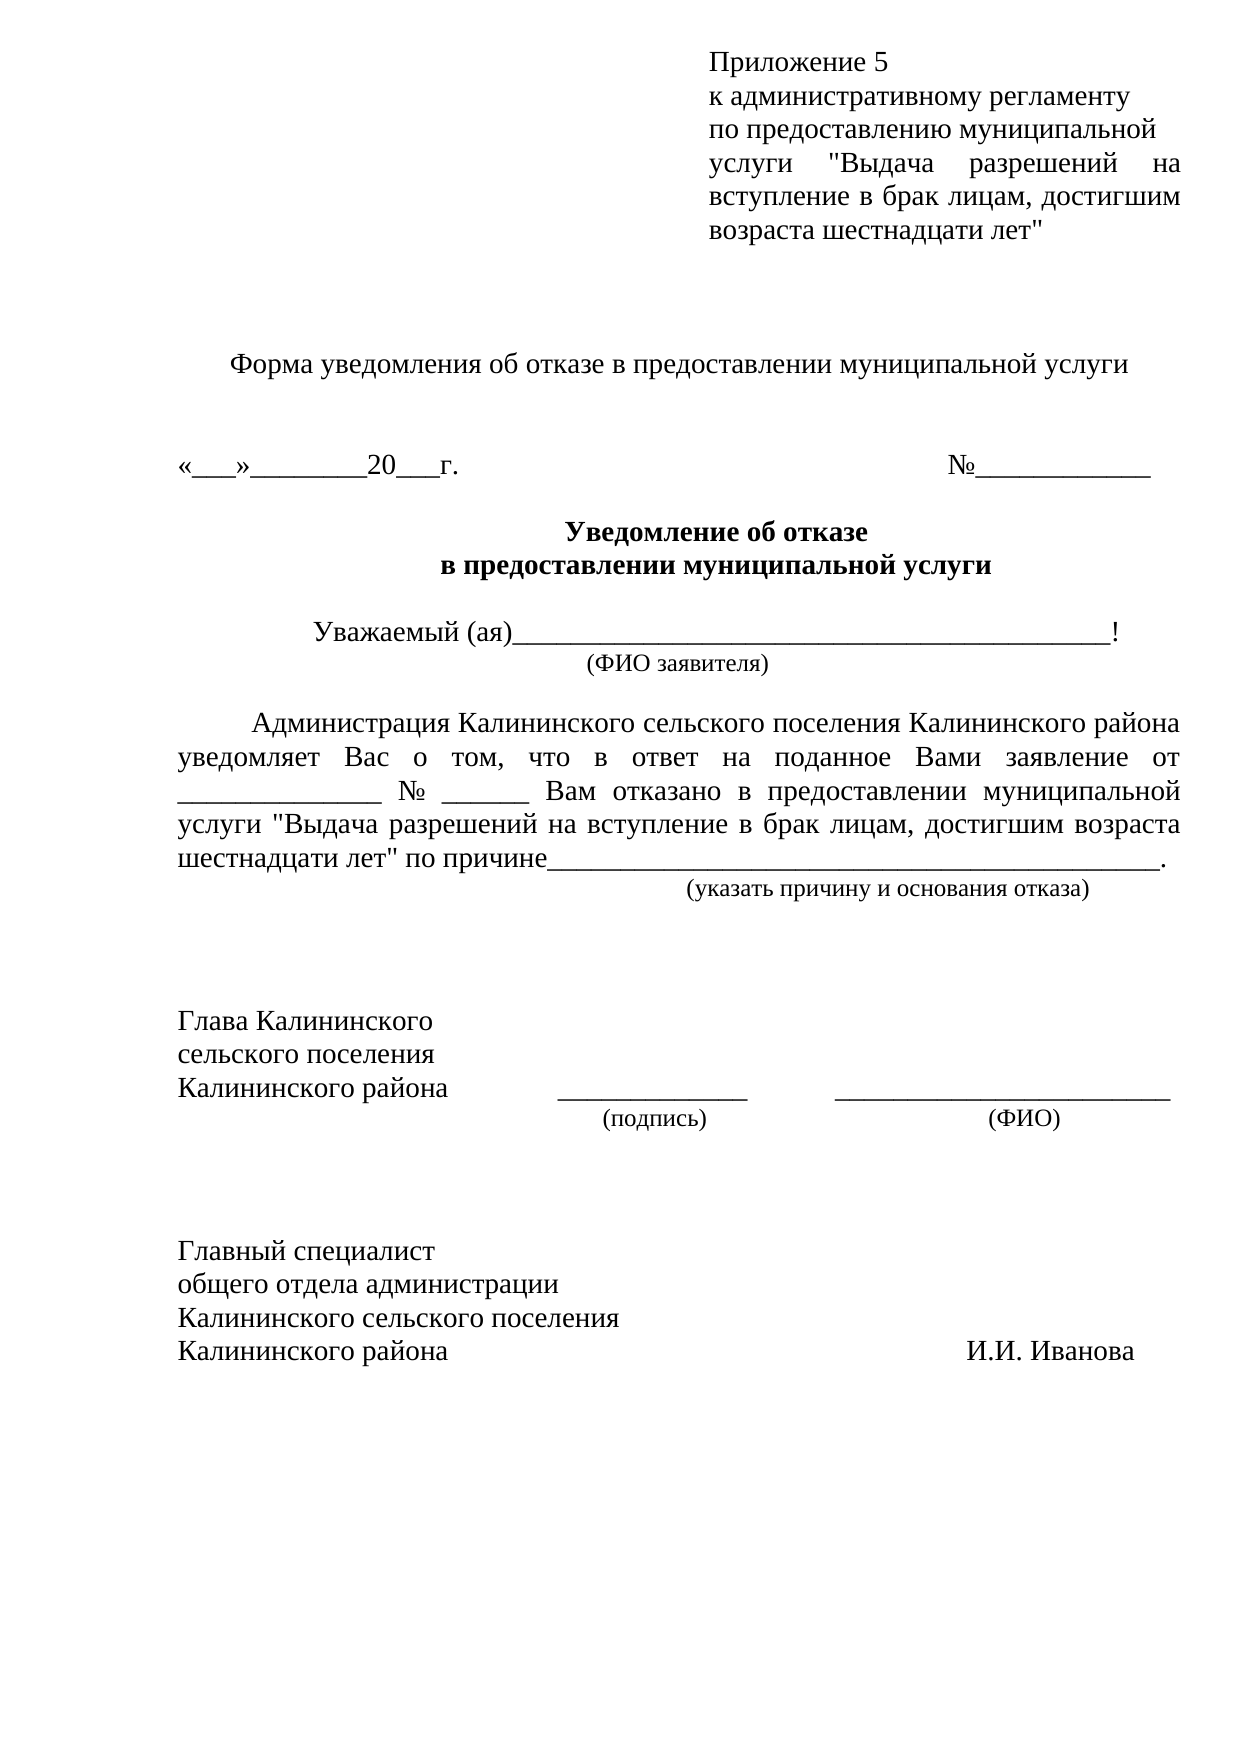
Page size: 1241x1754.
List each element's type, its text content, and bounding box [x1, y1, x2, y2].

text общего отдела администрации [177, 1266, 1181, 1300]
text Калининского района И.И. Иванова [177, 1333, 1181, 1367]
text (подпись) (ФИО) [177, 1103, 1181, 1132]
text Калининского района _____________ _______________________ [177, 1070, 1181, 1103]
text Калининского сельского поселения [177, 1300, 1181, 1333]
text Форма уведомления об отказе в предоставлении муниципальной услуги [177, 346, 1181, 380]
text Администрация Калининского сельского поселения Калининского района уведомляет Вас о том, что в ответ на поданное Вами заявление от ______________ № ______ Вам отказано в предоставлении муниципальной услуги "Выдача разрешений на вступление в брак лицам, достигшим возраста шестнадцати лет" по причине__________________________________________. [177, 706, 1181, 873]
text в предоставлении муниципальной услуги [177, 547, 1181, 581]
text по предоставлению муниципальной [709, 111, 1181, 145]
text Уведомление об отказе [177, 514, 1181, 547]
text (ФИО заявителя) [177, 648, 1181, 677]
text Уважаемый (ая)_________________________________________! [177, 614, 1181, 648]
text «___»________20___г. №____________ [177, 447, 1181, 480]
text услуги "Выдача разрешений на вступление в брак лицам, достигшим возраста шестнадцати лет" [709, 145, 1181, 246]
text Главный специалист [177, 1233, 1181, 1266]
text сельского поселения [177, 1036, 1181, 1070]
text Глава Калининского [177, 1003, 1181, 1036]
text (указать причину и основания отказа) [177, 873, 1181, 902]
text Приложение 5 [709, 44, 1181, 78]
text к административному регламенту [709, 78, 1181, 111]
